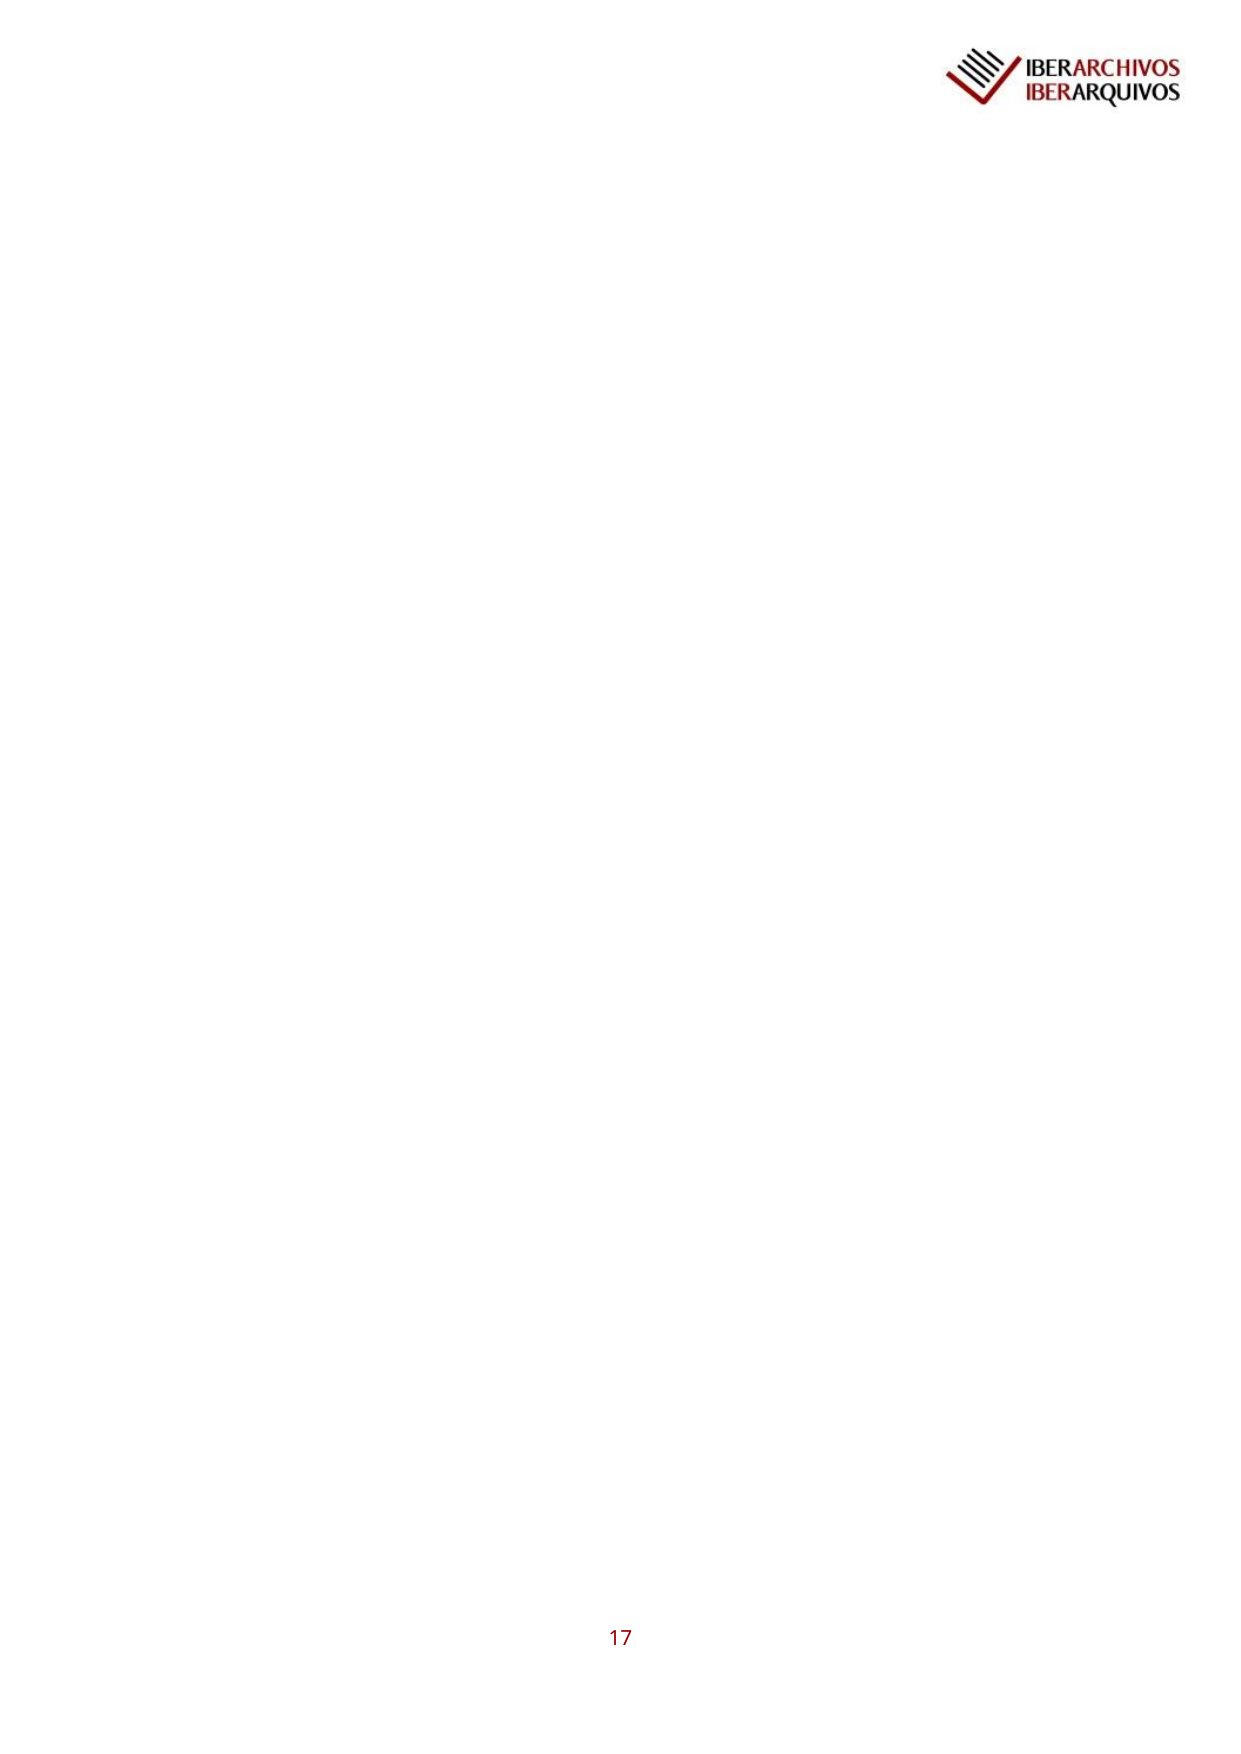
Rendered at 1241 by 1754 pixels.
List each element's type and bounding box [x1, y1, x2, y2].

picture [903, 11, 1224, 129]
